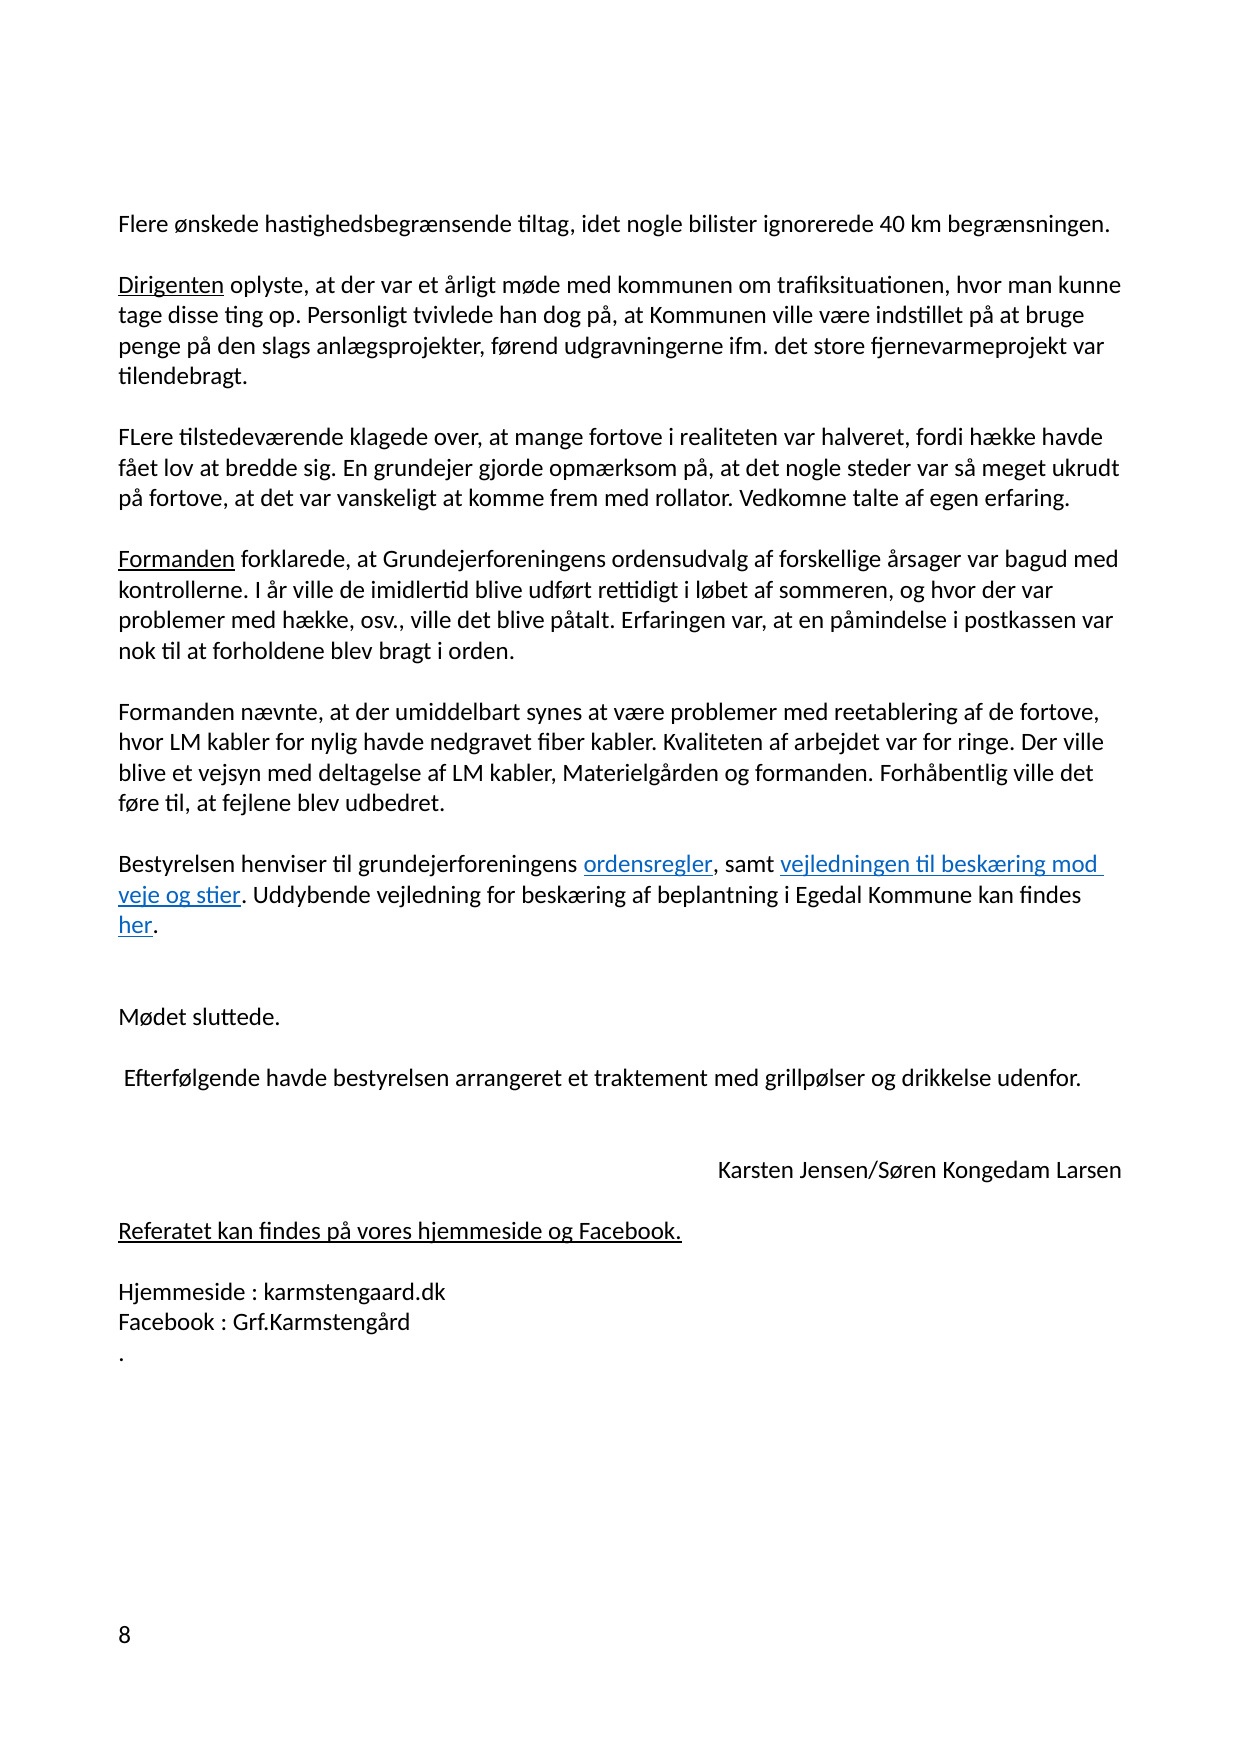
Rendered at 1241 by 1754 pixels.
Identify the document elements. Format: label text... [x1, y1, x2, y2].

text Hjemmeside : karmstengaard.dk [118, 1276, 1122, 1306]
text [118, 177, 1122, 818]
text Referatet kan findes på vores hjemmeside og Facebook. [118, 1215, 1122, 1245]
text Facebook : Grf.Karmstengård . [118, 1306, 1122, 1367]
text Mødet sluttede. Efterfølgende havde bestyrelsen arrangeret et traktement med grillpølser og drikkelse udenfor. [118, 940, 1122, 1093]
text Bestyrelsen henviser til grundejerforeningens ordensregler, samt vejledningen til beskæring mod veje og stier. Uddybende vejledning for beskæring af beplantning i Egedal Kommune kan findes her. [118, 849, 1122, 940]
text Karsten Jensen/Søren Kongedam Larsen [118, 1123, 1122, 1184]
